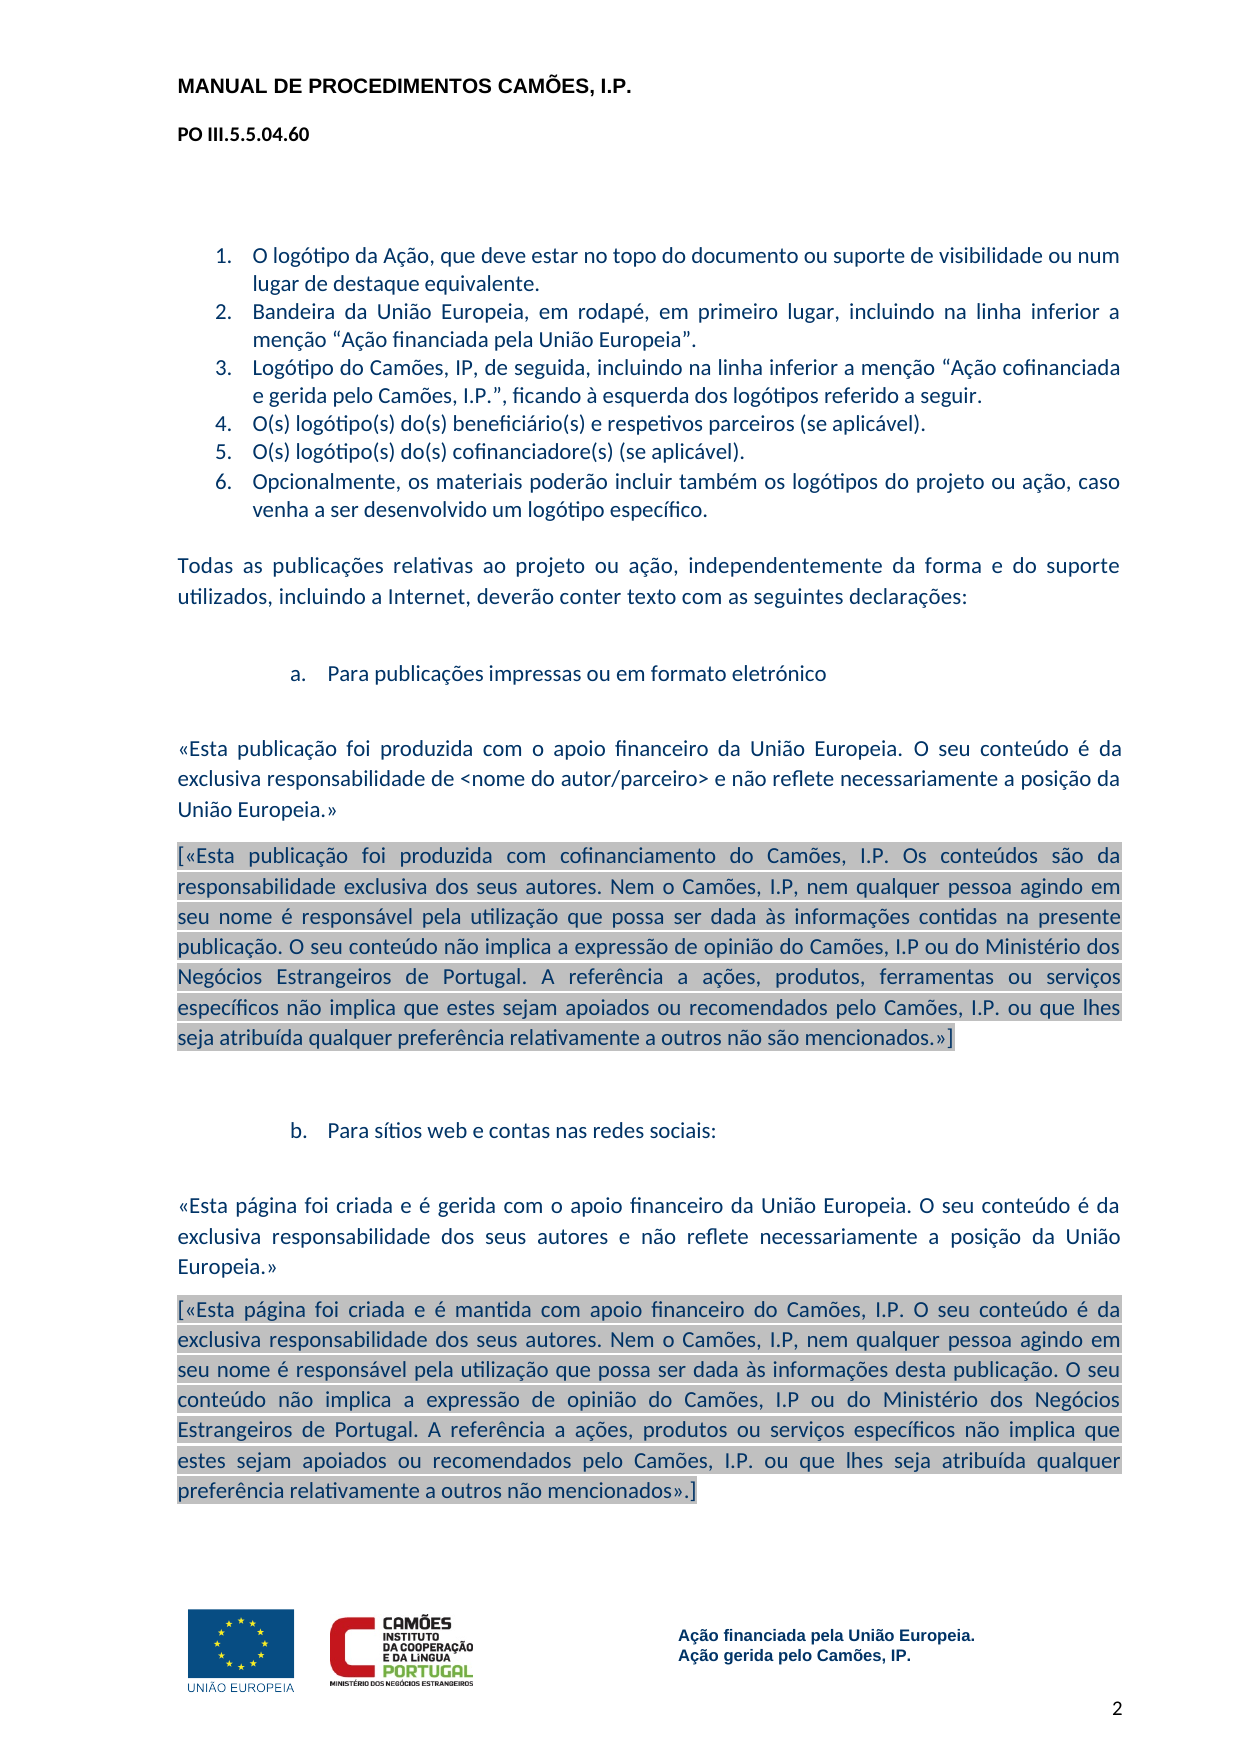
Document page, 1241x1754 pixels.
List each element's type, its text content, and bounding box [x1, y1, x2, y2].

list O(s) logótipo(s) do(s) cofinanciadore(s) (se aplicável). [215, 437, 1122, 465]
list Para publicações impressas ou em formato eletrónico [290, 659, 1122, 687]
list O logótipo da Ação, que deve estar no topo do documento ou suporte de visibilidade ou num lugar de destaque equivalente. [215, 241, 1122, 297]
list O(s) logótipo(s) do(s) beneficiário(s) e respetivos parceiros (se aplicável). [215, 409, 1122, 437]
text «Esta página foi criada e é gerida com o apoio financeiro da União Europeia. O seu conteúdo é da exclusiva responsabilidade dos seus autores e não reflete necessariamente a posição da União Europeia.» [177, 1192, 1122, 1280]
text Todas as publicações relativas ao projeto ou ação, independentemente da forma e do suporte utilizados, incluindo a Internet, deverão conter texto com as seguintes declarações: [177, 552, 1122, 613]
picture [177, 1605, 305, 1696]
list Para sítios web e contas nas redes sociais: [290, 1117, 1122, 1145]
list Opcionalmente, os materiais poderão incluir também os logótipos do projeto ou ação, caso venha a ser desenvolvido um logótipo específico. [215, 467, 1122, 523]
picture [330, 1614, 473, 1686]
text «Esta publicação foi produzida com o apoio financeiro da União Europeia. O seu conteúdo é da exclusiva responsabilidade de <nome do autor/parceiro> e não reflete necessariamente a posição da União Europeia.» [177, 734, 1122, 823]
list Bandeira da União Europeia, em rodapé, em primeiro lugar, incluindo na linha inferior a menção “Ação financiada pela União Europeia”. [215, 297, 1122, 353]
list Logótipo do Camões, IP, de seguida, incluindo na linha inferior a menção “Ação cofinanciada e gerida pelo Camões, I.P.”, ficando à esquerda dos logótipos referido a seguir. [215, 353, 1122, 409]
